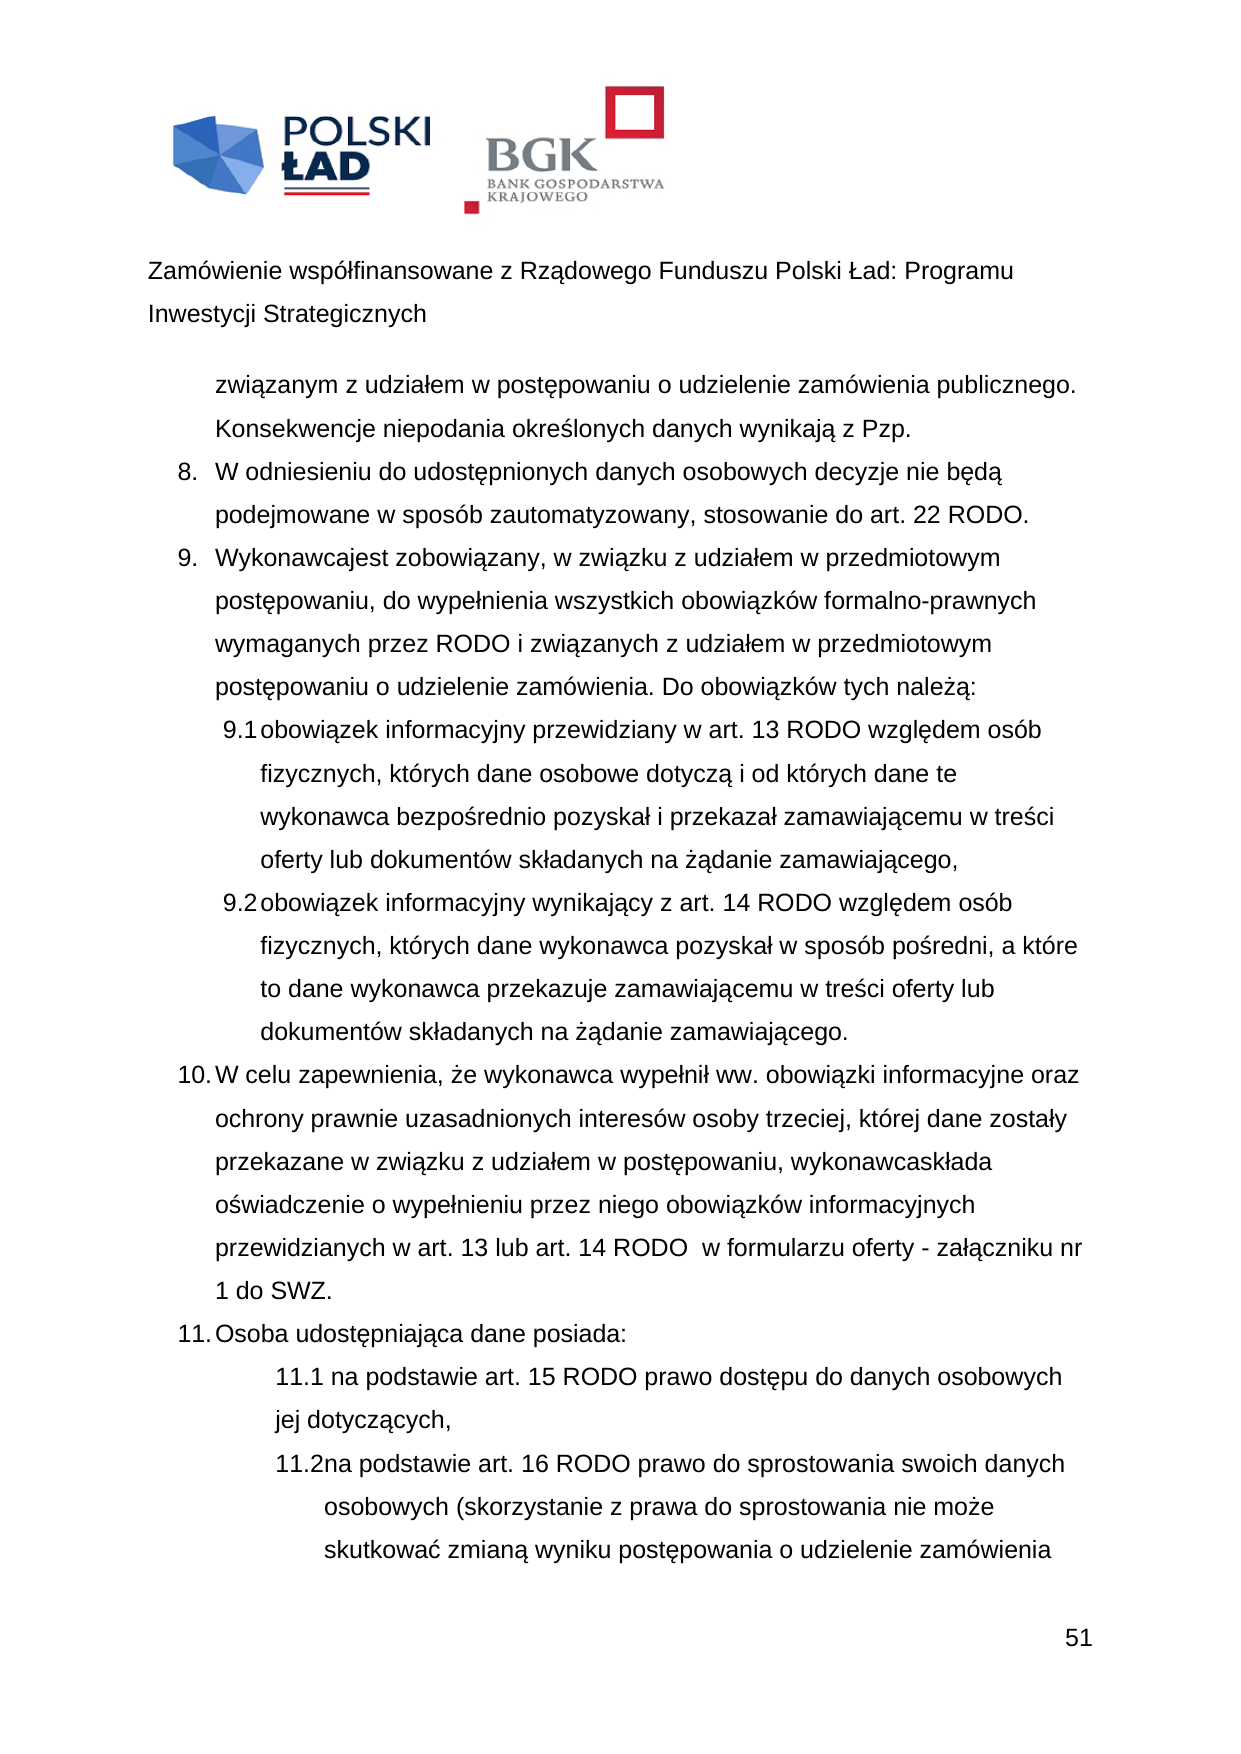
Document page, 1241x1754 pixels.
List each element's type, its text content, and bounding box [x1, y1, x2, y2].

list W celu zapewnienia, że wykonawca wypełnił ww. obowiązki informacyjne oraz ochrony prawnie uzasadnionych interesów osoby trzeciej, której dane zostały przekazane w związku z udziałem w postępowaniu, wykonawcaskłada oświadczenie o wypełnieniu przez niego obowiązków informacyjnych przewidzianych w art. 13 lub art. 14 RODO w formularzu oferty - załączniku nr 1 do SWZ. [177, 1061, 1093, 1305]
list obowiązek informacyjny przewidziany w art. 13 RODO względem osób fizycznych, których dane osobowe dotyczą i od których dane te wykonawca bezpośrednio pozyskał i przekazał zamawiającemu w treści oferty lub dokumentów składanych na żądanie zamawiającego, [223, 716, 1093, 874]
list 11.1 na podstawie art. 15 RODO prawo dostępu do danych osobowych jej dotyczących, [275, 1362, 1093, 1434]
picture [148, 74, 688, 227]
list Osoba udostępniająca dane posiada: [177, 1319, 1093, 1348]
list Wykonawcajest zobowiązany, w związku z udziałem w przedmiotowym postępowaniu, do wypełnienia wszystkich obowiązków formalno-prawnych wymaganych przez RODO i związanych z udziałem w przedmiotowym postępowaniu o udzielenie zamówienia. Do obowiązków tych należą: [177, 543, 1093, 701]
list W odniesieniu do udostępnionych danych osobowych decyzje nie będą podejmowane w sposób zautomatyzowany, stosowanie do art. 22 RODO. [177, 457, 1093, 529]
list obowiązek informacyjny wynikający z art. 14 RODO względem osób fizycznych, których dane wykonawca pozyskał w sposób pośredni, a które to dane wykonawca przekazuje zamawiającemu w treści oferty lub dokumentów składanych na żądanie zamawiającego. [223, 888, 1093, 1046]
